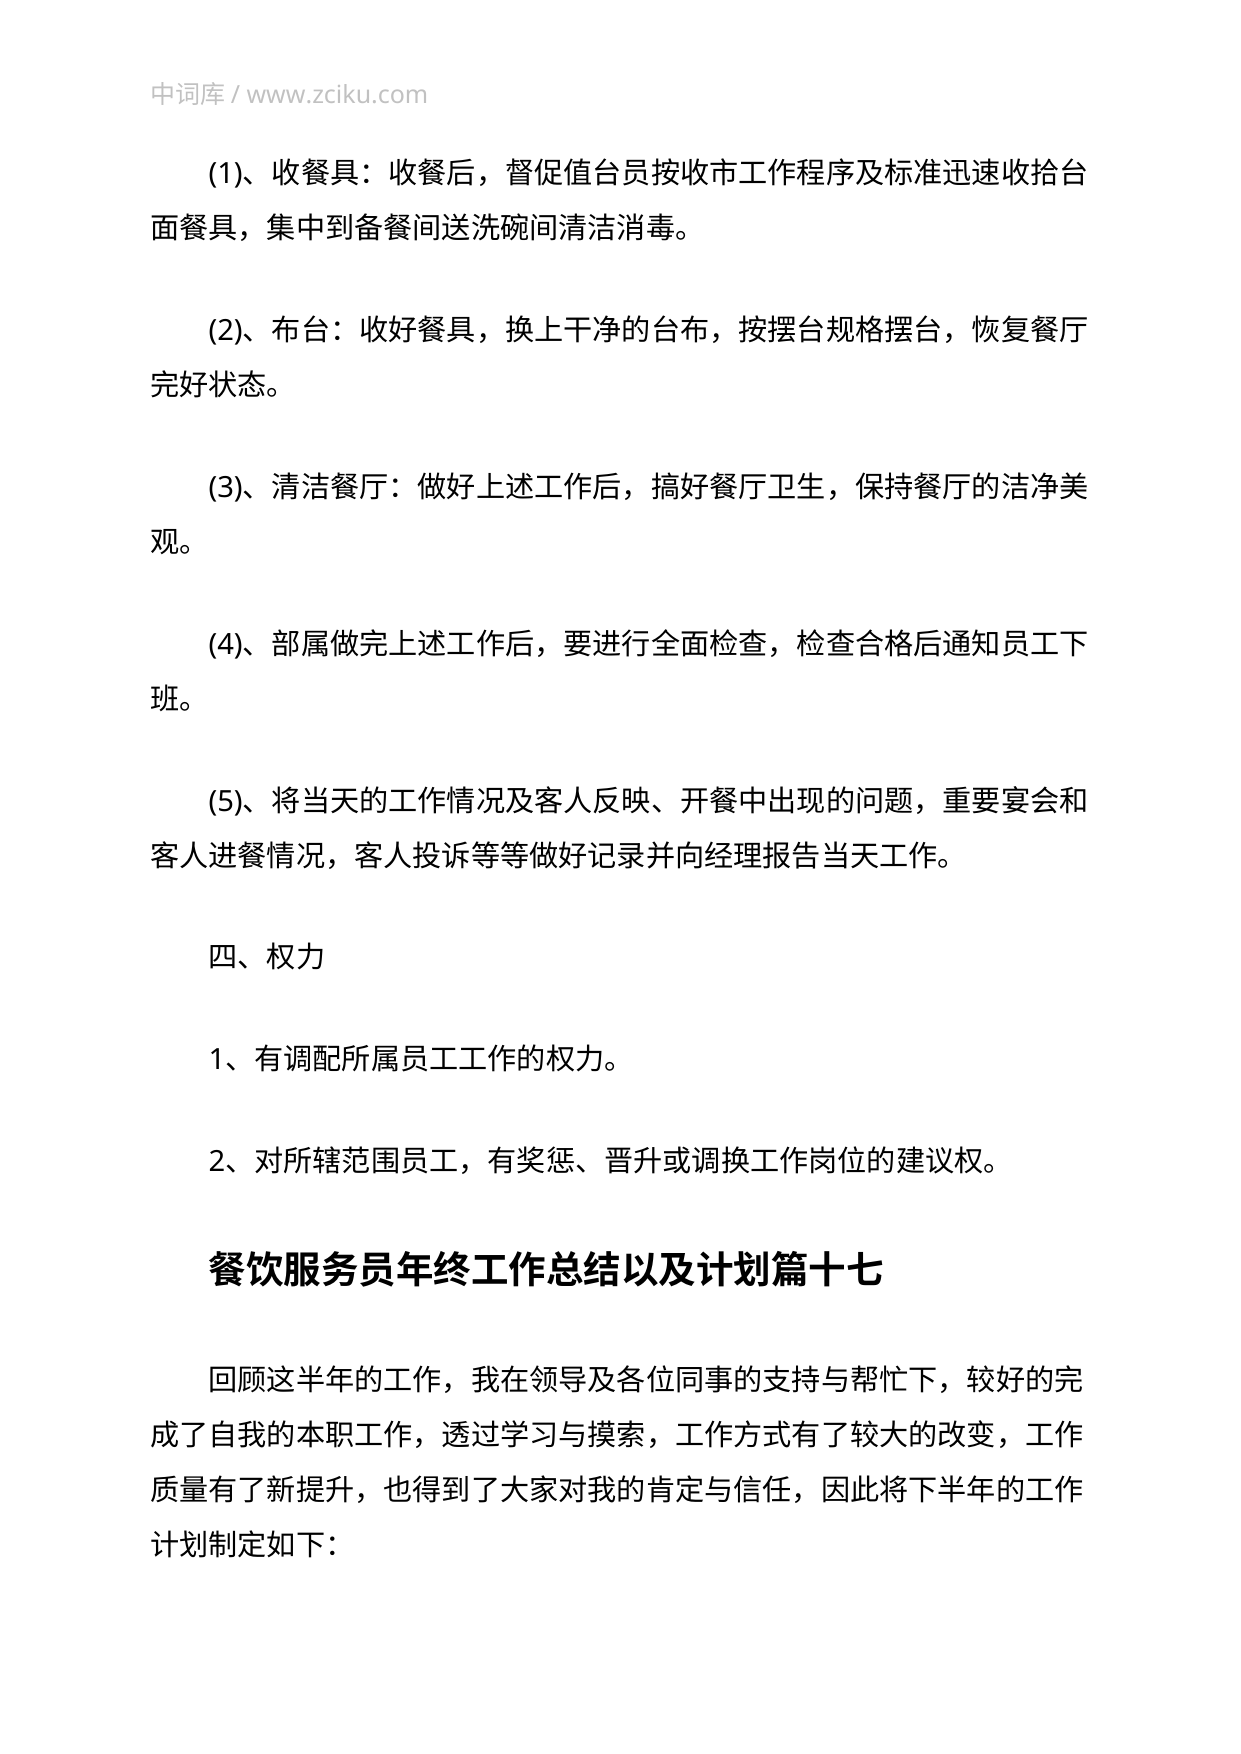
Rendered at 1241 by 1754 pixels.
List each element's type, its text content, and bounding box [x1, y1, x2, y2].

text (1)、收餐具：收餐后，督促值台员按收市工作程序及标准迅速收拾台面餐具，集中到备餐间送洗碗间清洁消毒。 [150, 150, 1090, 247]
text 餐饮服务员年终工作总结以及计划篇十七 [150, 1239, 1090, 1294]
text (2)、布台：收好餐具，换上干净的台布，按摆台规格摆台，恢复餐厅完好状态。 [150, 307, 1090, 404]
text (3)、清洁餐厅：做好上述工作后，搞好餐厅卫生，保持餐厅的洁净美观。 [150, 463, 1090, 561]
text 2、对所辖范围员工，有奖惩、晋升或调换工作岗位的建议权。 [150, 1138, 1090, 1180]
text 1、有调配所属员工工作的权力。 [150, 1036, 1090, 1078]
text (4)、部属做完上述工作后，要进行全面检查，检查合格后通知员工下班。 [150, 620, 1090, 718]
text 四、权力 [150, 934, 1090, 976]
text (5)、将当天的工作情况及客人反映、开餐中出现的问题，重要宴会和客人进餐情况，客人投诉等等做好记录并向经理报告当天工作。 [150, 777, 1090, 874]
text 回顾这半年的工作，我在领导及各位同事的支持与帮忙下，较好的完成了自我的本职工作，透过学习与摸索，工作方式有了较大的改变，工作质量有了新提升，也得到了大家对我的肯定与信任，因此将下半年的工作计划制定如下： [150, 1357, 1090, 1564]
